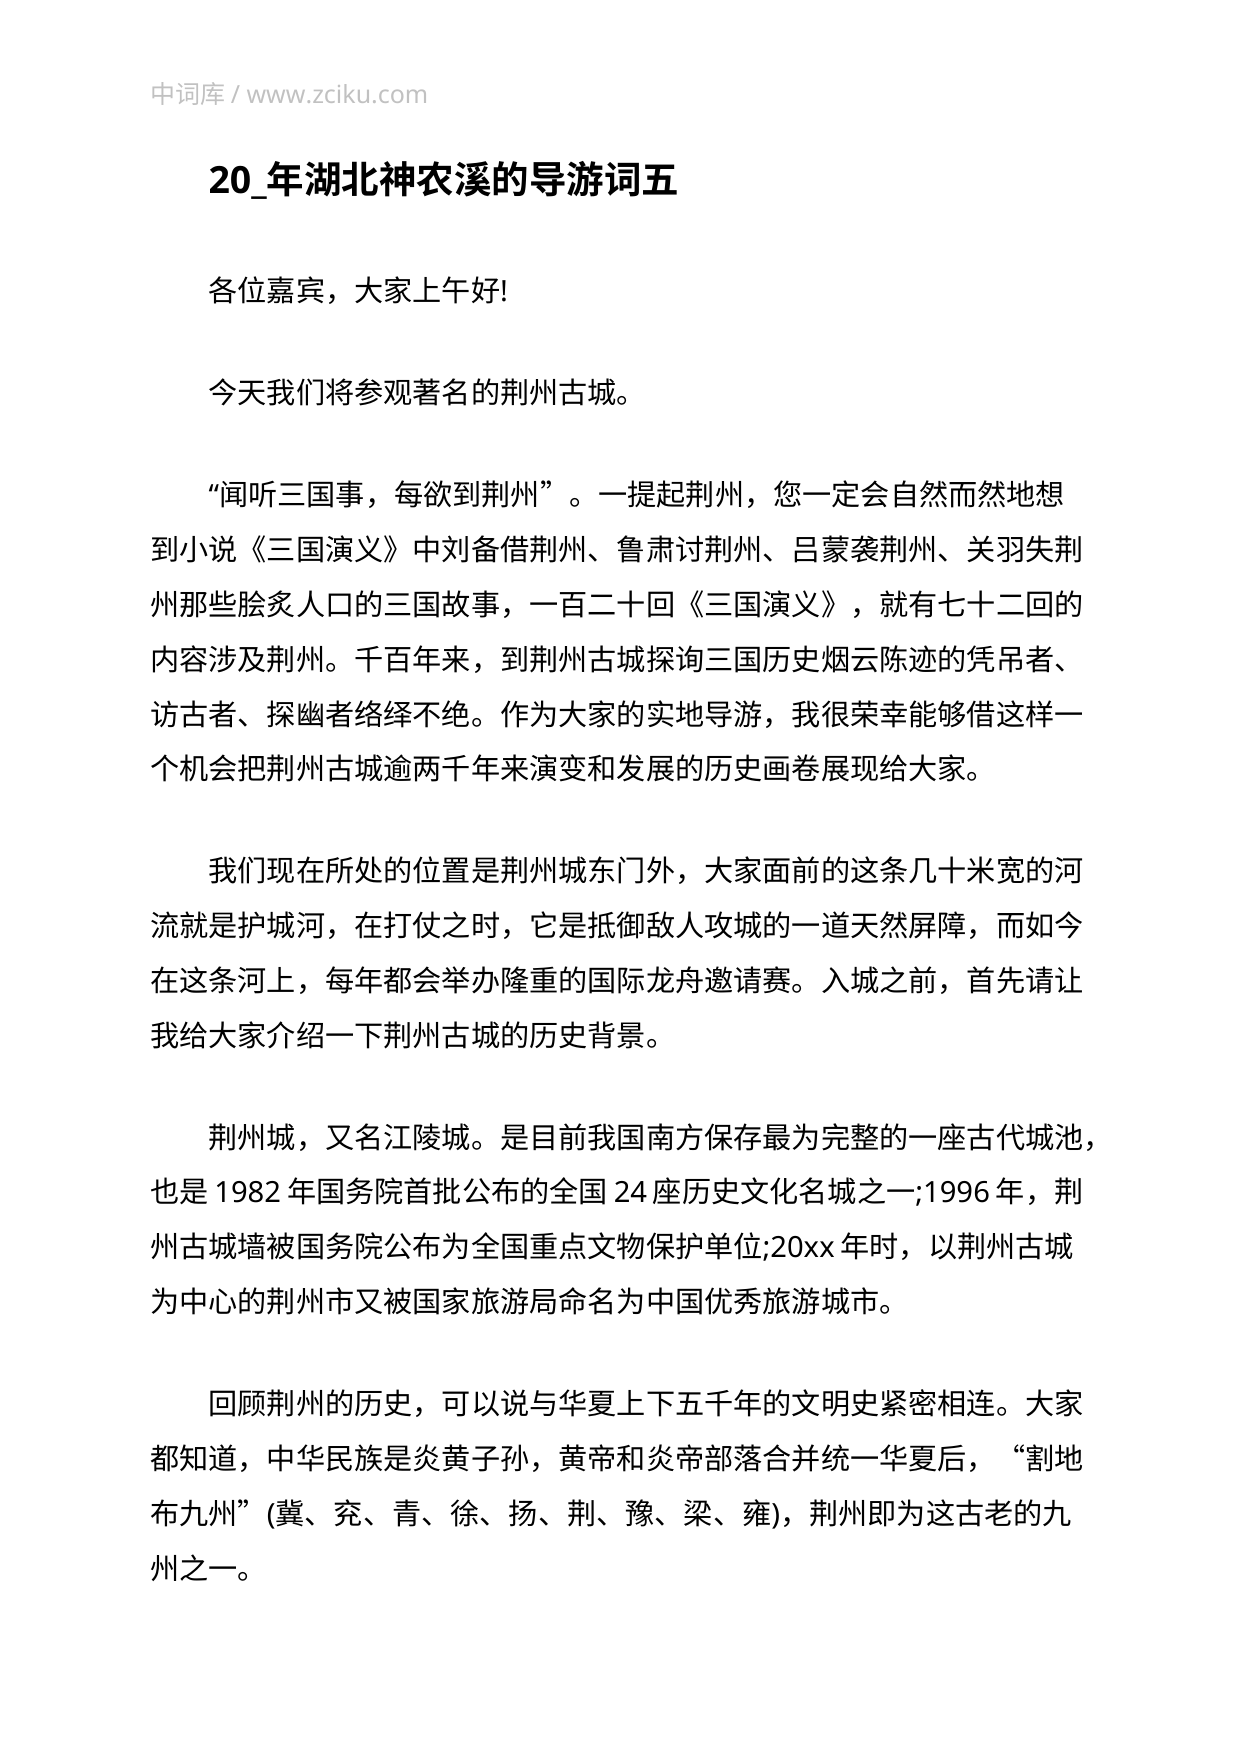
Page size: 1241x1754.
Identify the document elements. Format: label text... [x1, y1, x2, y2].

text 20_年湖北神农溪的导游词五 [150, 150, 1090, 204]
text 荆州城，又名江陵城。是目前我国南方保存最为完整的一座古代城池，也是1982年国务院首批公布的全国24座历史文化名城之一;1996年，荆州古城墙被国务院公布为全国重点文物保护单位;20xx年时，以荆州古城为中心的荆州市又被国家旅游局命名为中国优秀旅游城市。 [150, 1114, 1090, 1321]
text 今天我们将参观著名的荆州古城。 [150, 369, 1090, 412]
text 各位嘉宾，大家上午好! [150, 268, 1090, 310]
text “闻听三国事，每欲到荆州”。一提起荆州，您一定会自然而然地想到小说《三国演义》中刘备借荆州、鲁肃讨荆州、吕蒙袭荆州、关羽失荆州那些脍炙人口的三国故事，一百二十回《三国演义》，就有七十二回的内容涉及荆州。千百年来，到荆州古城探询三国历史烟云陈迹的凭吊者、访古者、探幽者络绎不绝。作为大家的实地导游，我很荣幸能够借这样一个机会把荆州古城逾两千年来演变和发展的历史画卷展现给大家。 [150, 471, 1090, 788]
text 我们现在所处的位置是荆州城东门外，大家面前的这条几十米宽的河流就是护城河，在打仗之时，它是抵御敌人攻城的一道天然屏障，而如今在这条河上，每年都会举办隆重的国际龙舟邀请赛。入城之前，首先请让我给大家介绍一下荆州古城的历史背景。 [150, 848, 1090, 1055]
text 回顾荆州的历史，可以说与华夏上下五千年的文明史紧密相连。大家都知道，中华民族是炎黄子孙，黄帝和炎帝部落合并统一华夏后，“割地布九州”(冀、兖、青、徐、扬、荆、豫、梁、雍)，荆州即为这古老的九州之一。 [150, 1381, 1090, 1588]
